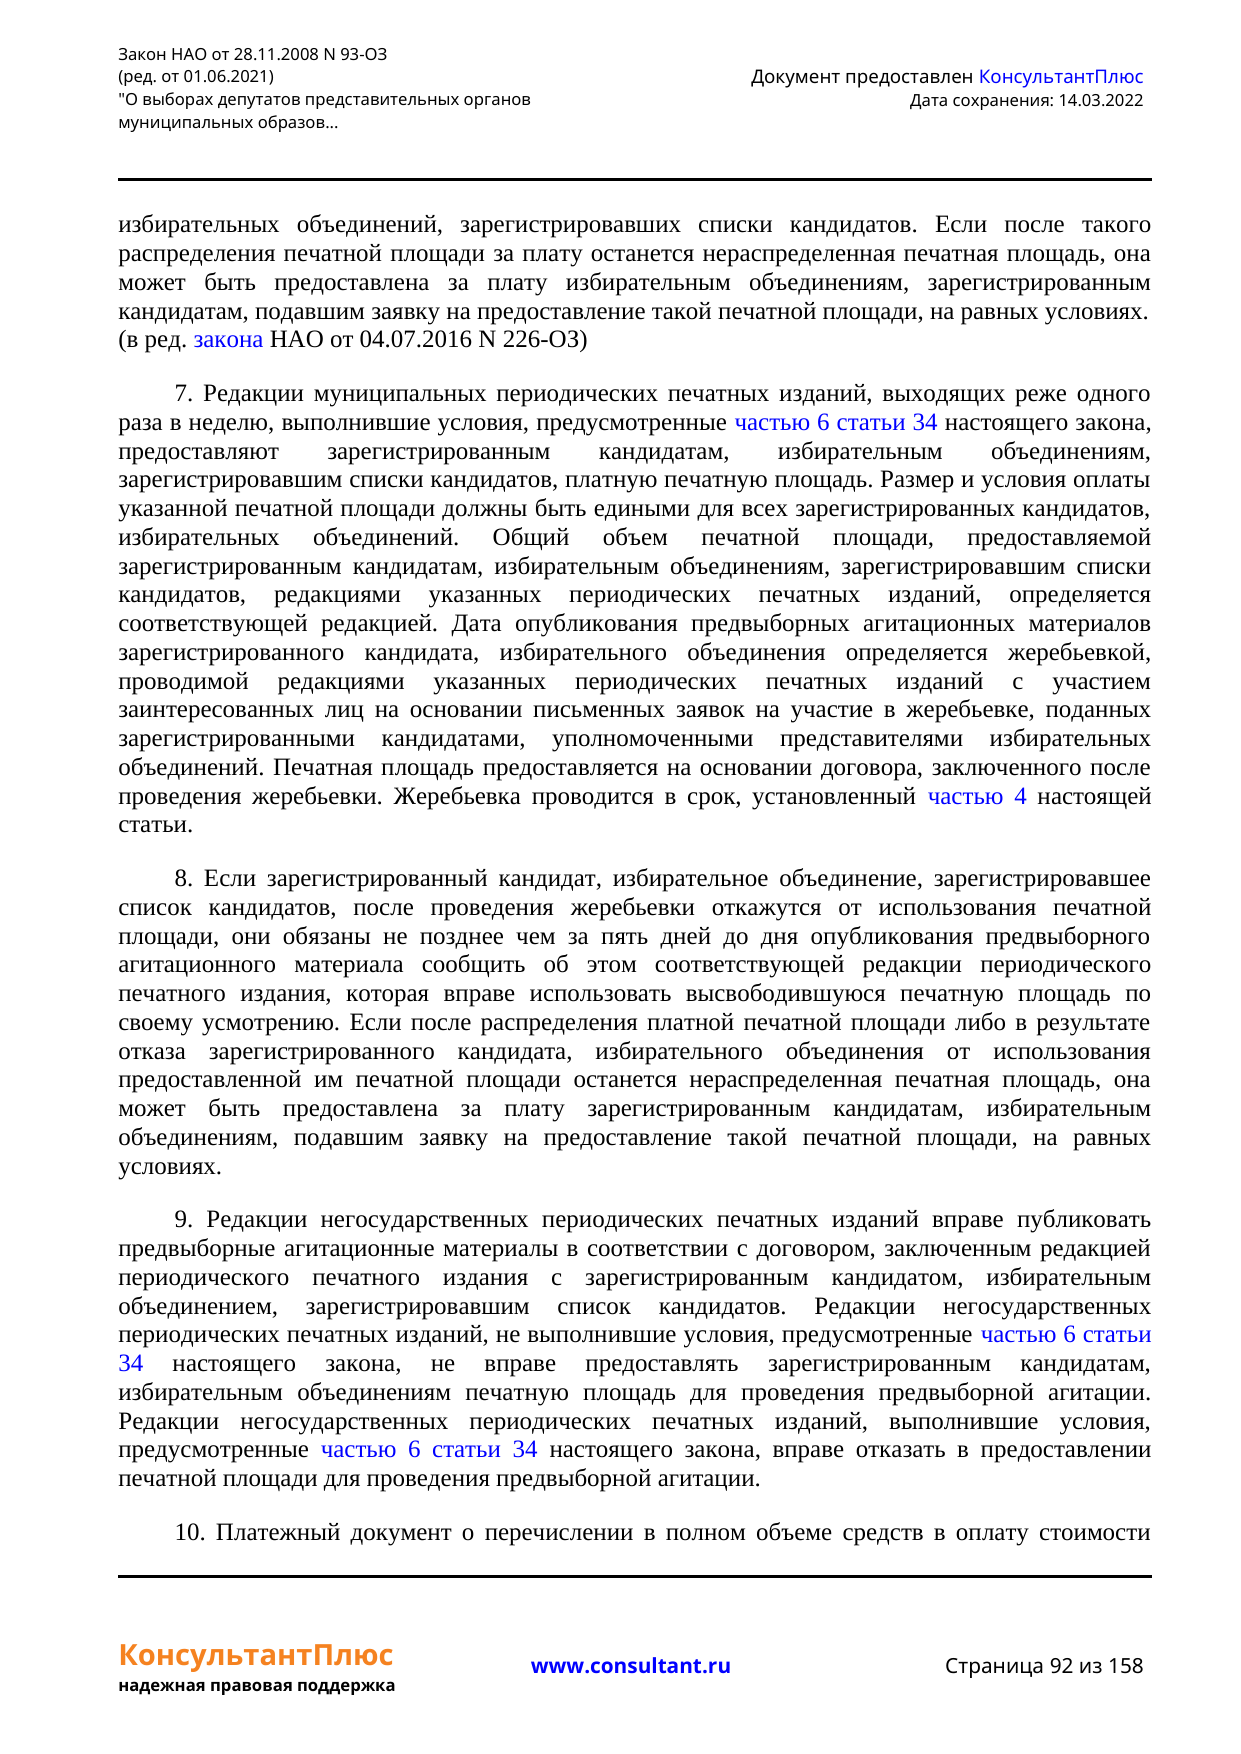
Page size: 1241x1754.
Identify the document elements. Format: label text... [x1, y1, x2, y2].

text 7. Редакции муниципальных периодических печатных изданий, выходящих реже одного раза в неделю, выполнившие условия, предусмотренные частью 6 статьи 34 настоящего закона, предоставляют зарегистрированным кандидатам, избирательным объединениям, зарегистрировавшим списки кандидатов, платную печатную площадь. Размер и условия оплаты указанной печатной площади должны быть едиными для всех зарегистрированных кандидатов, избирательных объединений. Общий объем печатной площади, предоставляемой зарегистрированным кандидатам, избирательным объединениям, зарегистрировавшим списки кандидатов, редакциями указанных периодических печатных изданий, определяется соответствующей редакцией. Дата опубликования предвыборных агитационных материалов зарегистрированного кандидата, избирательного объединения определяется жеребьевкой, проводимой редакциями указанных периодических печатных изданий с участием заинтересованных лиц на основании письменных заявок на участие в жеребьевке, поданных зарегистрированными кандидатами, уполномоченными представителями избирательных объединений. Печатная площадь предоставляется на основании договора, заключенного после проведения жеребьевки. Жеребьевка проводится в срок, установленный частью 4 настоящей статьи. [118, 378, 1152, 838]
text 9. Редакции негосударственных периодических печатных изданий вправе публиковать предвыборные агитационные материалы в соответствии с договором, заключенным редакцией периодического печатного издания с зарегистрированным кандидатом, избирательным объединением, зарегистрировавшим список кандидатов. Редакции негосударственных периодических печатных изданий, не выполнившие условия, предусмотренные частью 6 статьи 34 настоящего закона, не вправе предоставлять зарегистрированным кандидатам, избирательным объединениям печатную площадь для проведения предвыборной агитации. Редакции негосударственных периодических печатных изданий, выполнившие условия, предусмотренные частью 6 статьи 34 настоящего закона, вправе отказать в предоставлении печатной площади для проведения предвыборной агитации. [118, 1204, 1152, 1492]
text (в ред. закона НАО от 04.07.2016 N 226-ОЗ) [118, 324, 1152, 353]
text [118, 209, 1152, 324]
text 8. Если зарегистрированный кандидат, избирательное объединение, зарегистрировавшее список кандидатов, после проведения жеребьевки откажутся от использования печатной площади, они обязаны не позднее чем за пять дней до дня опубликования предвыборного агитационного материала сообщить об этом соответствующей редакции периодического печатного издания, которая вправе использовать высвободившуюся печатную площадь по своему усмотрению. Если после распределения платной печатной площади либо в результате отказа зарегистрированного кандидата, избирательного объединения от использования предоставленной им печатной площади останется нераспределенная печатная площадь, она может быть предоставлена за плату зарегистрированным кандидатам, избирательным объединениям, подавшим заявку на предоставление такой печатной площади, на равных условиях. [118, 863, 1152, 1179]
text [118, 1517, 1152, 1546]
